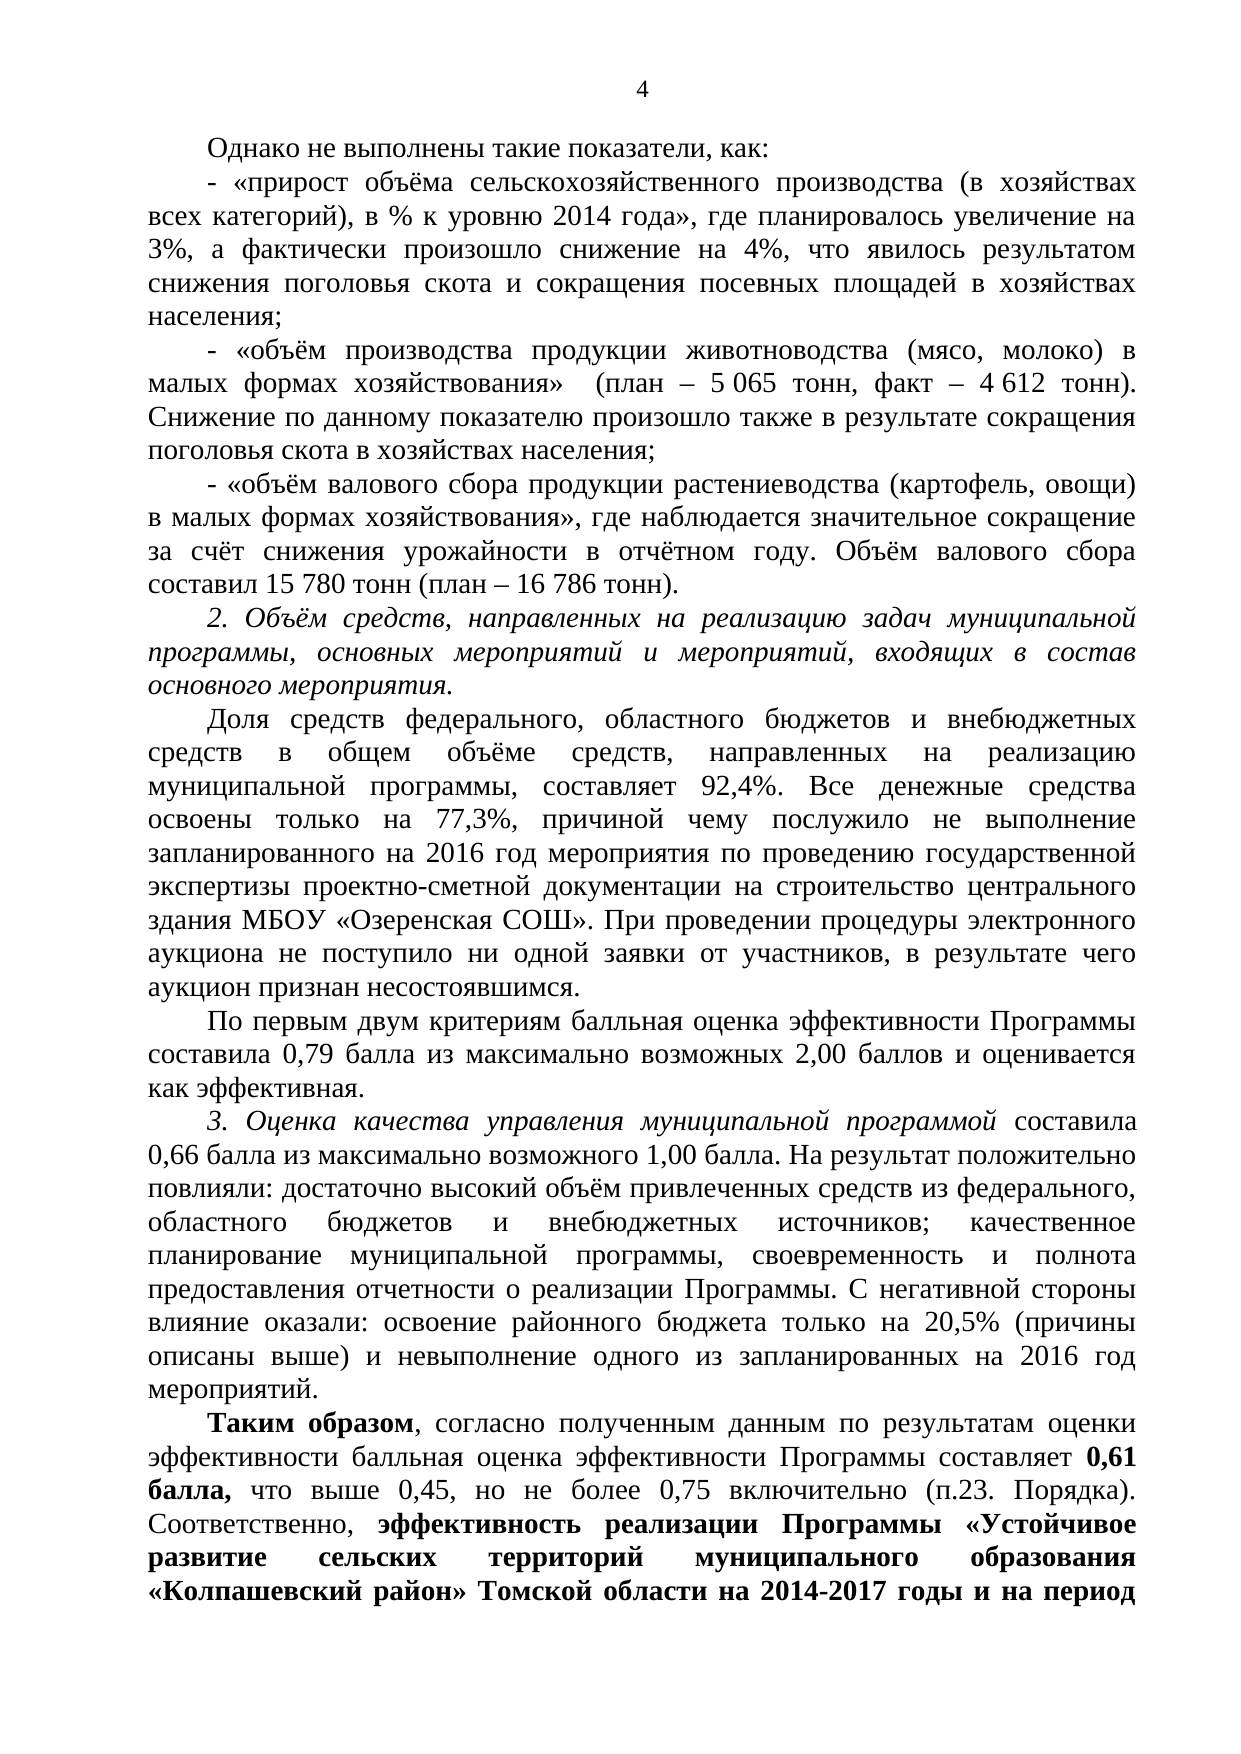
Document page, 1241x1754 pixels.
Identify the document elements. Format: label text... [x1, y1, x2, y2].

text По первым двум критериям балльная оценка эффективности Программы составила 0,79 балла из максимально возможных 2,00 баллов и оценивается как эффективная. [148, 1003, 1137, 1103]
text 2. Объём средств, направленных на реализацию задач муниципальной программы, основных мероприятий и мероприятий, входящих в состав основного мероприятия. [148, 600, 1137, 701]
text 3. Оценка качества управления муниципальной программой составила 0,66 балла из максимально возможного 1,00 балла. На результат положительно повлияли: достаточно высокий объём привлеченных средств из федерального, областного бюджетов и внебюджетных источников; качественное планирование муниципальной программы, своевременность и полнота предоставления отчетности о реализации Программы. С негативной стороны влияние оказали: освоение районного бюджета только на 20,5% (причины описаны выше) и невыполнение одного из запланированных на 2016 год мероприятий. [148, 1103, 1137, 1405]
text - «прирост объёма сельскохозяйственного производства (в хозяйствах всех категорий), в % к уровню 2014 года», где планировалось увеличение на 3%, а фактически произошло снижение на 4%, что явилось результатом снижения поголовья скота и сокращения посевных площадей в хозяйствах населения; [148, 164, 1137, 332]
text - «объём производства продукции животноводства (мясо, молоко) в малых формах хозяйствования» (план – 5 065 тонн, факт – 4 612 тонн). Снижение по данному показателю произошло также в результате сокращения поголовья скота в хозяйствах населения; [148, 332, 1137, 466]
text - «объём валового сбора продукции растениеводства (картофель, овощи) в малых формах хозяйствования», где наблюдается значительное сокращение за счёт снижения урожайности в отчётном году. Объём валового сбора составил 15 780 тонн (план – 16 786 тонн). [148, 466, 1137, 600]
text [148, 1405, 1137, 1606]
text Однако не выполнены такие показатели, как: [148, 131, 1137, 164]
text Доля средств федерального, областного бюджетов и внебюджетных средств в общем объёме средств, направленных на реализацию муниципальной программы, составляет 92,4%. Все денежные средства освоены только на 77,3%, причиной чему послужило не выполнение запланированного на 2016 год мероприятия по проведению государственной экспертизы проектно-сметной документации на строительство центрального здания МБОУ «Озеренская СОШ». При проведении процедуры электронного аукциона не поступило ни одной заявки от участников, в результате чего аукцион признан несостоявшимся. [148, 701, 1137, 1003]
